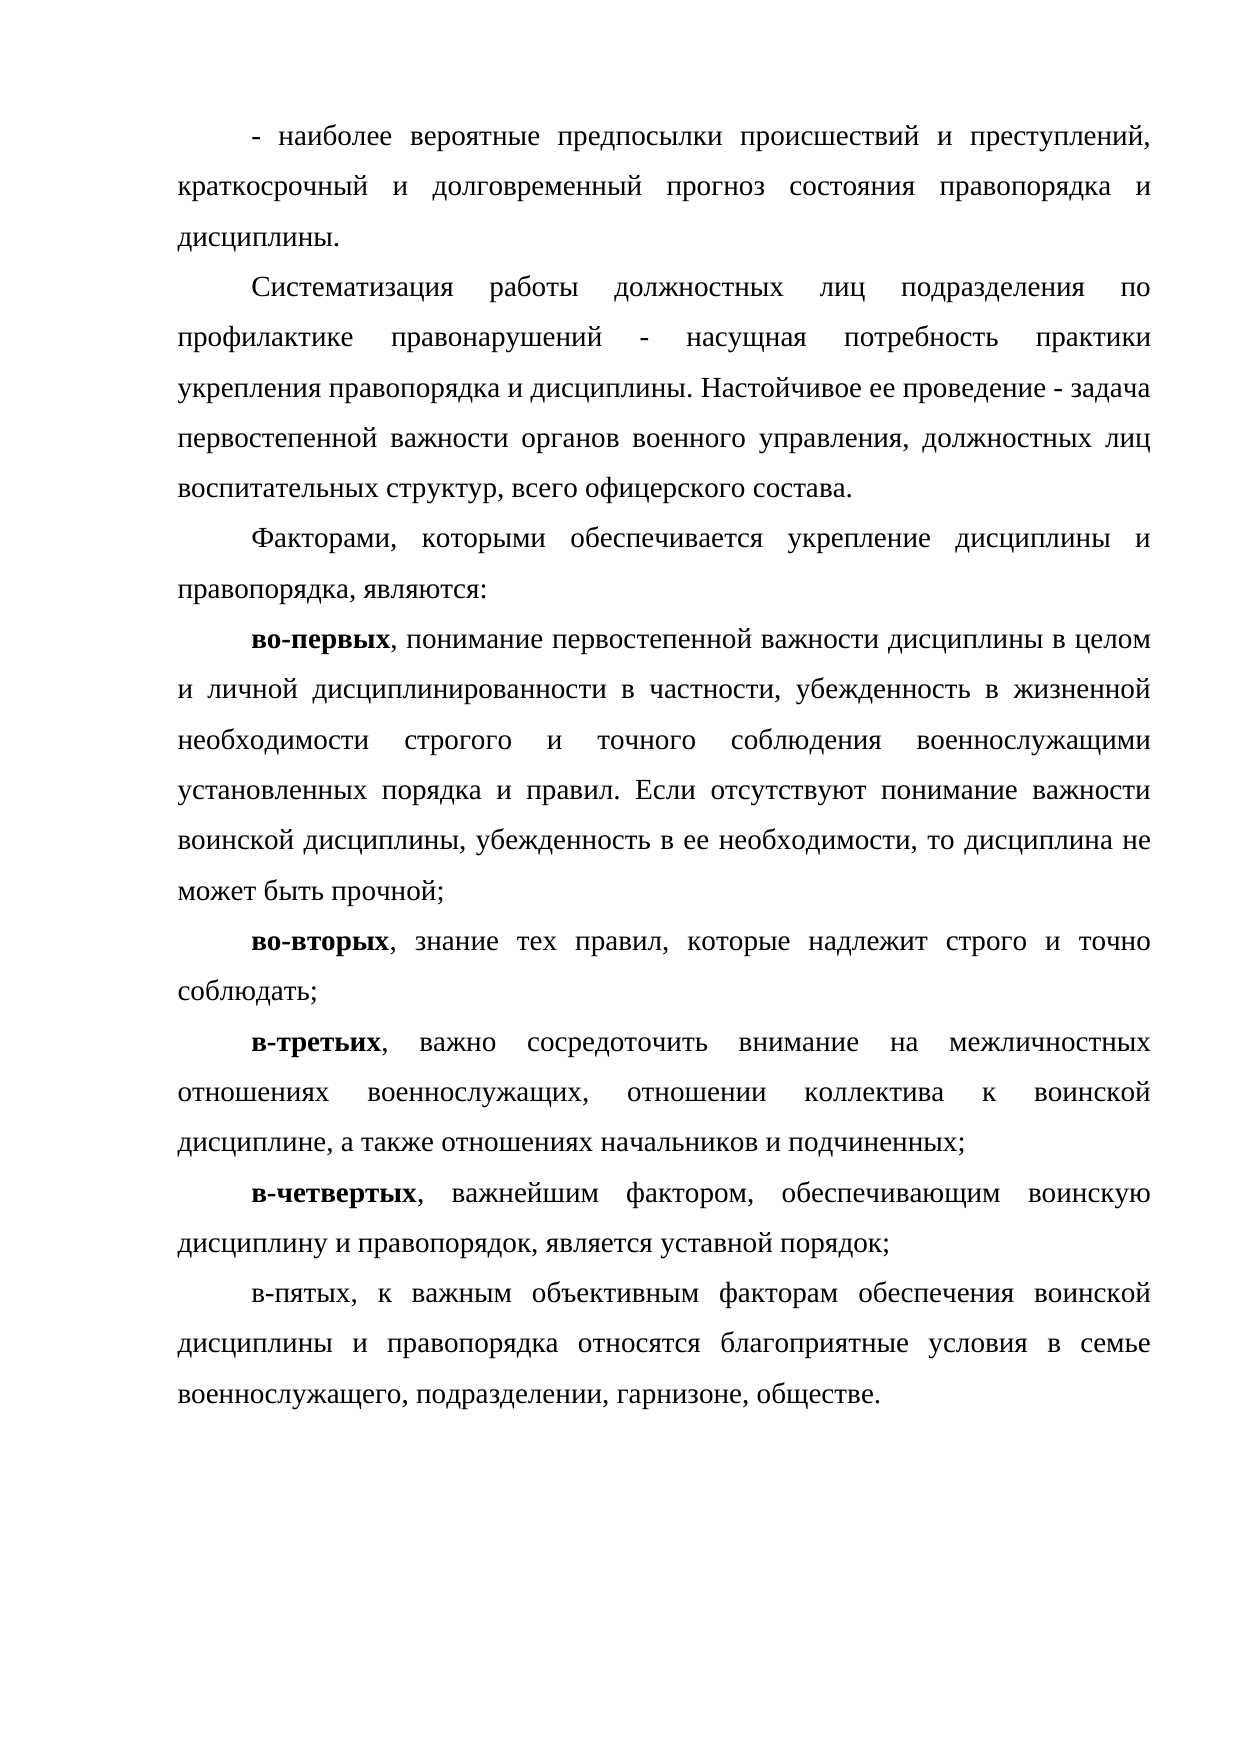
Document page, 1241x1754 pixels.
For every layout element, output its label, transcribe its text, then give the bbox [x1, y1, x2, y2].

text в-пятых, к важным объективным факторам обеспечения воинской дисциплины и правопорядка относятся благоприятные условия в семье военнослужащего, подразделении, гарнизоне, обществе. [177, 1275, 1152, 1409]
text в-третьих, важно сосредоточить внимание на межличностных отношениях военнослужащих, отношении коллектива к воинской дисциплине, а также отношениях начальников и подчиненных; [177, 1024, 1152, 1158]
text Систематизация работы должностных лиц подразделения по профилактике правонарушений - насущная потребность практики укрепления правопорядка и дисциплины. Настойчивое ее проведение - задача первостепенной важности органов военного управления, должностных лиц воспитательных структур, всего офицерского состава. [177, 269, 1152, 504]
text - наиболее вероятные предпосылки происшествий и преступлений, краткосрочный и долговременный прогноз состояния правопорядка и дисциплины. [177, 118, 1152, 252]
text Факторами, которыми обеспечивается укрепление дисциплины и правопорядка, являются: [177, 521, 1152, 604]
text в-четвертых, важнейшим фактором, обеспечивающим воинскую дисциплину и правопорядок, является уставной порядок; [177, 1175, 1152, 1258]
text во-первых, понимание первостепенной важности дисциплины в целом и личной дисциплинированности в частности, убежденность в жизненной необходимости строгого и точного соблюдения военнослужащими установленных порядка и правил. Если отсутствуют понимание важности воинской дисциплины, убежденность в ее необходимости, то дисциплина не может быть прочной; [177, 621, 1152, 906]
text во-вторых, знание тех правил, которые надлежит строго и точно соблюдать; [177, 923, 1152, 1007]
